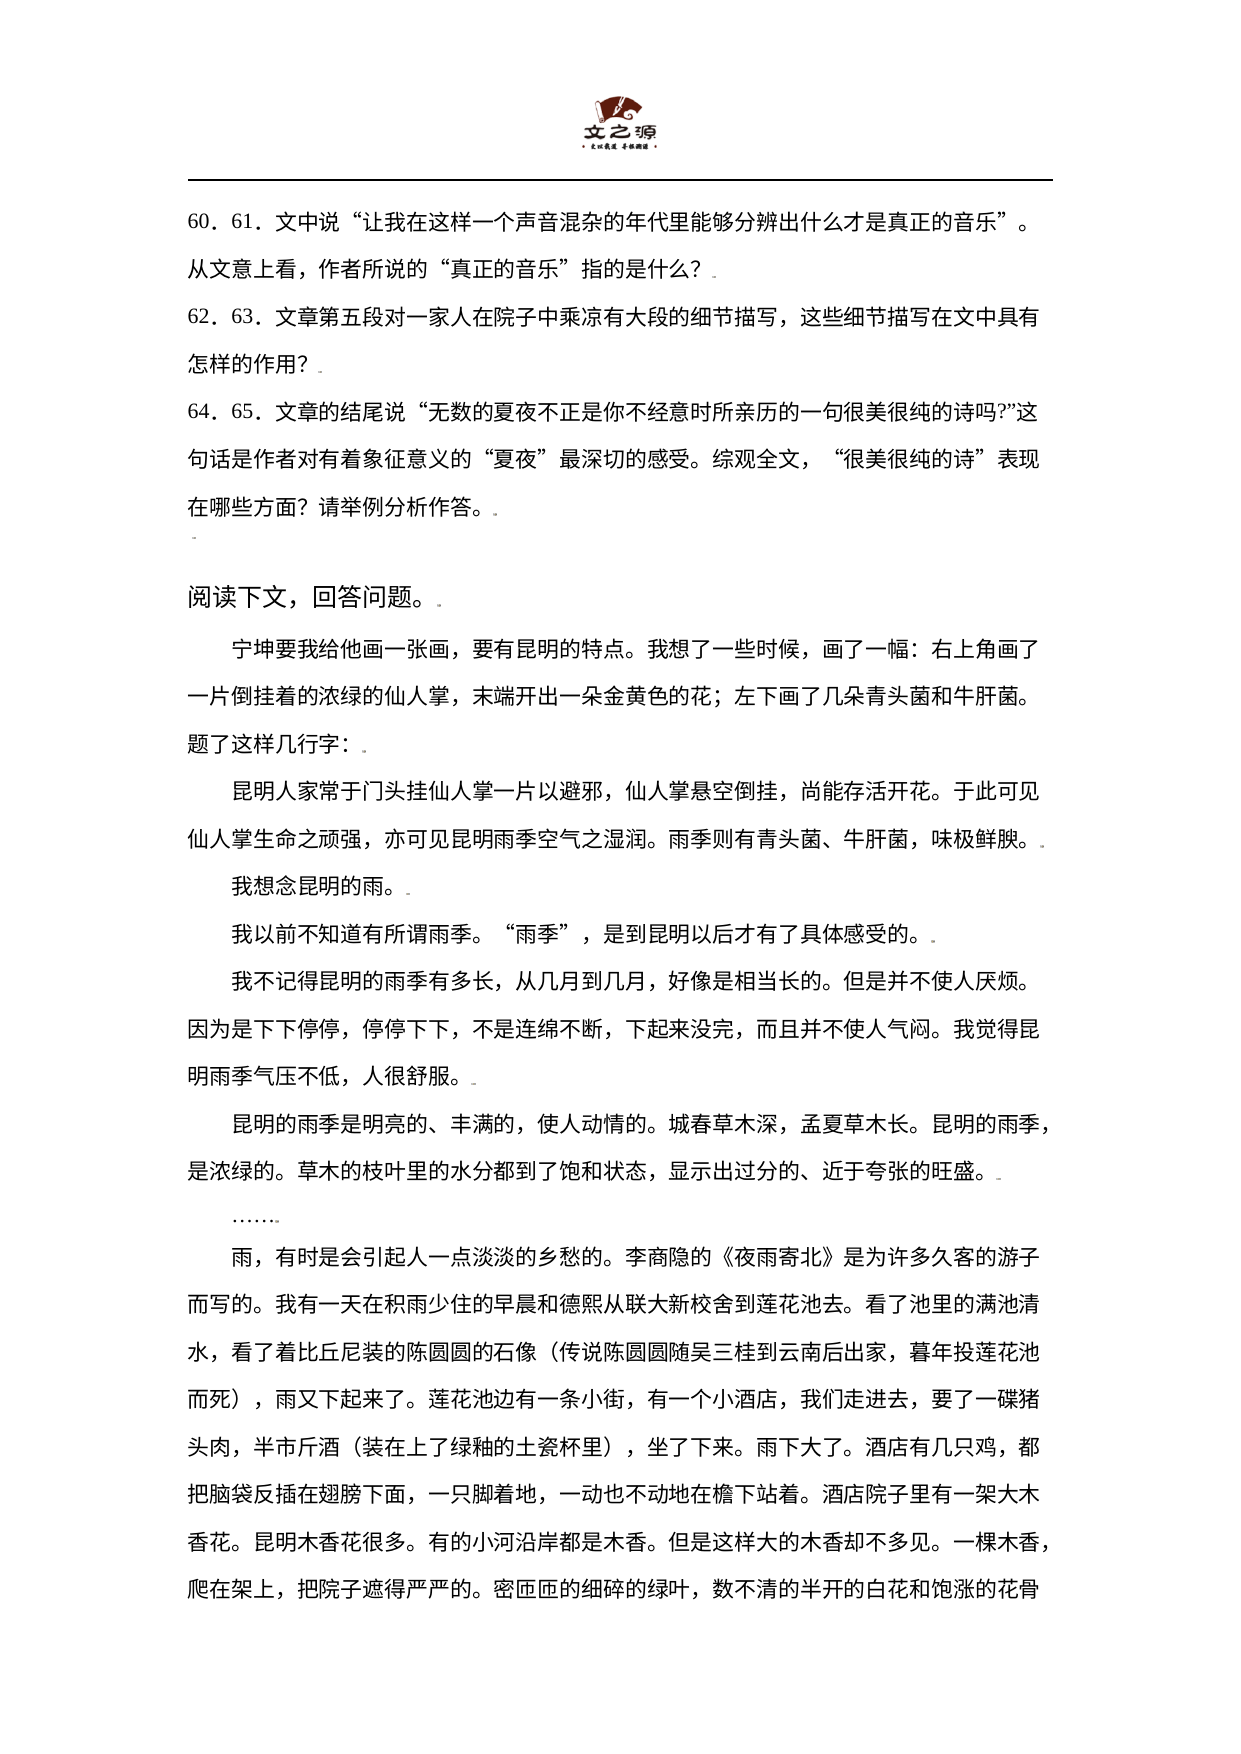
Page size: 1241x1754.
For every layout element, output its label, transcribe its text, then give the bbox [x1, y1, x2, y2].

text 我以前不知道有所谓雨季。“雨季”，是到昆明以后才有了具体感受的。 [187, 917, 1053, 948]
text …… [187, 1202, 1053, 1227]
text 我不记得昆明的雨季有多长，从几月到几月，好像是相当长的。但是并不使人厌烦。因为是下下停停，停停下下，不是连绵不断，下起来没完，而且并不使人气闷。我觉得昆明雨季气压不低，人很舒服。 [187, 964, 1053, 1091]
text 64．65．文章的结尾说“无数的夏夜不正是你不经意时所亲历的一句很美很纯的诗吗?”这句话是作者对有着象征意义的“夏夜”最深切的感受。综观全文，“很美很纯的诗”表现在哪些方面？请举例分析作答。 [187, 395, 1053, 522]
text 60．61．文中说“让我在这样一个声音混杂的年代里能够分辨出什么才是真正的音乐”。从文意上看，作者所说的“真正的音乐”指的是什么？ [187, 205, 1053, 284]
picture [543, 73, 698, 178]
text 宁坤要我给他画一张画，要有昆明的特点。我想了一些时候，画了一幅：右上角画了一片倒挂着的浓绿的仙人掌，末端开出一朵金黄色的花；左下画了几朵青头菌和牛肝菌。题了这样几行字： [187, 632, 1053, 758]
text 62．63．文章第五段对一家人在院子中乘凉有大段的细节描写，这些细节描写在文中具有怎样的作用？ [187, 300, 1053, 379]
text 阅读下文，回答问题。 [187, 577, 1053, 614]
text 我想念昆明的雨。 [187, 869, 1053, 901]
text 昆明人家常于门头挂仙人掌一片以避邪，仙人掌悬空倒挂，尚能存活开花。于此可见仙人掌生命之顽强，亦可见昆明雨季空气之湿润。雨季则有青头菌、牛肝菌，味极鲜腴。 [187, 774, 1053, 853]
text 昆明的雨季是明亮的、丰满的，使人动情的。城春草木深，孟夏草木长。昆明的雨季，是浓绿的。草木的枝叶里的水分都到了饱和状态，显示出过分的、近于夸张的旺盛。 [187, 1107, 1053, 1186]
